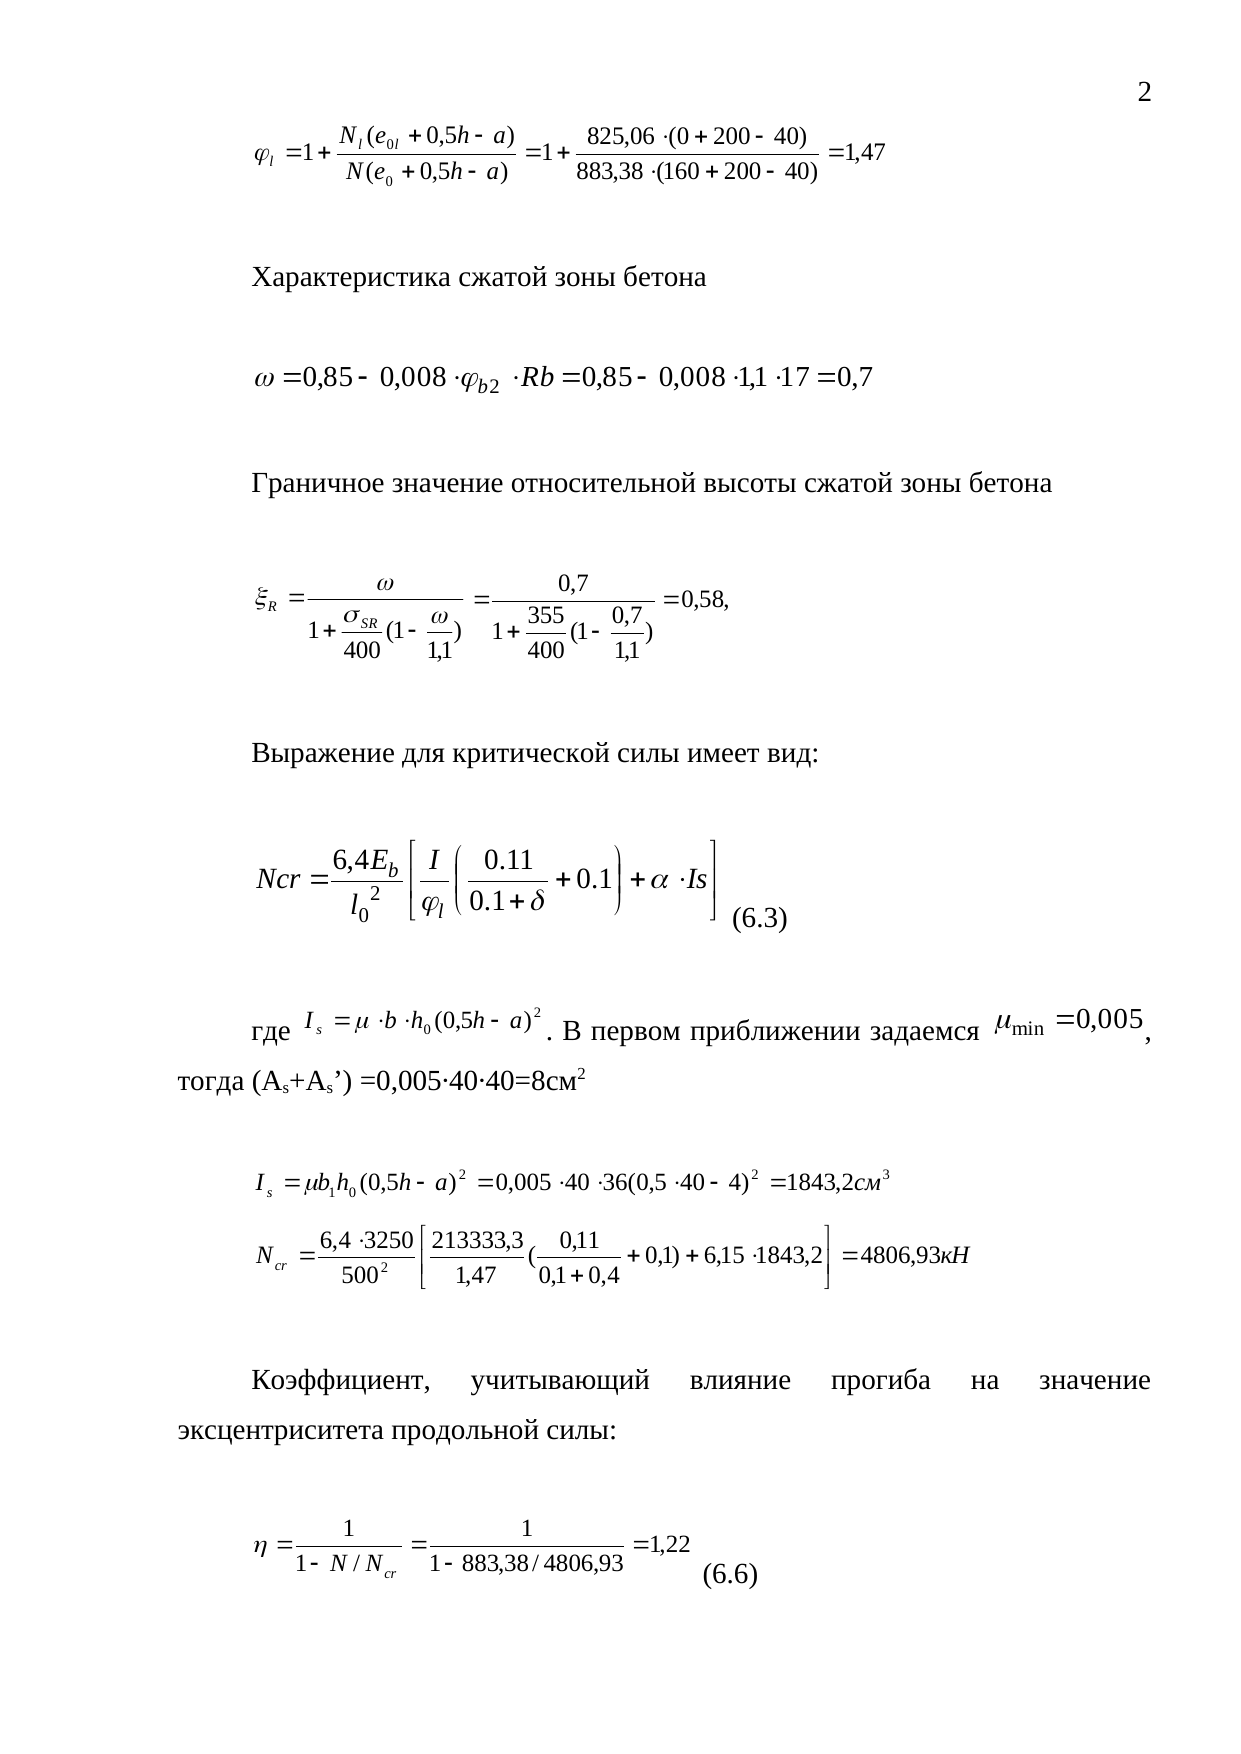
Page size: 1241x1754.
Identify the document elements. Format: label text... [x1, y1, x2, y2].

text Граничное значение относительной высоты сжатой зоны бетона [177, 466, 1152, 499]
text Коэффициент, учитывающий влияние прогиба на значение эксцентриситета продольной силы: [177, 1362, 1152, 1446]
text (6.3) [177, 836, 1152, 934]
text Выражение для критической силы имеет вид: [177, 735, 1152, 768]
text Характеристика сжатой зоны бетона [177, 259, 1152, 292]
text (6.6) [177, 1513, 1152, 1590]
text где . В первом приближении задаемся , тогда (As+As’) =0,005∙40∙40=8см2 [177, 1001, 1152, 1097]
